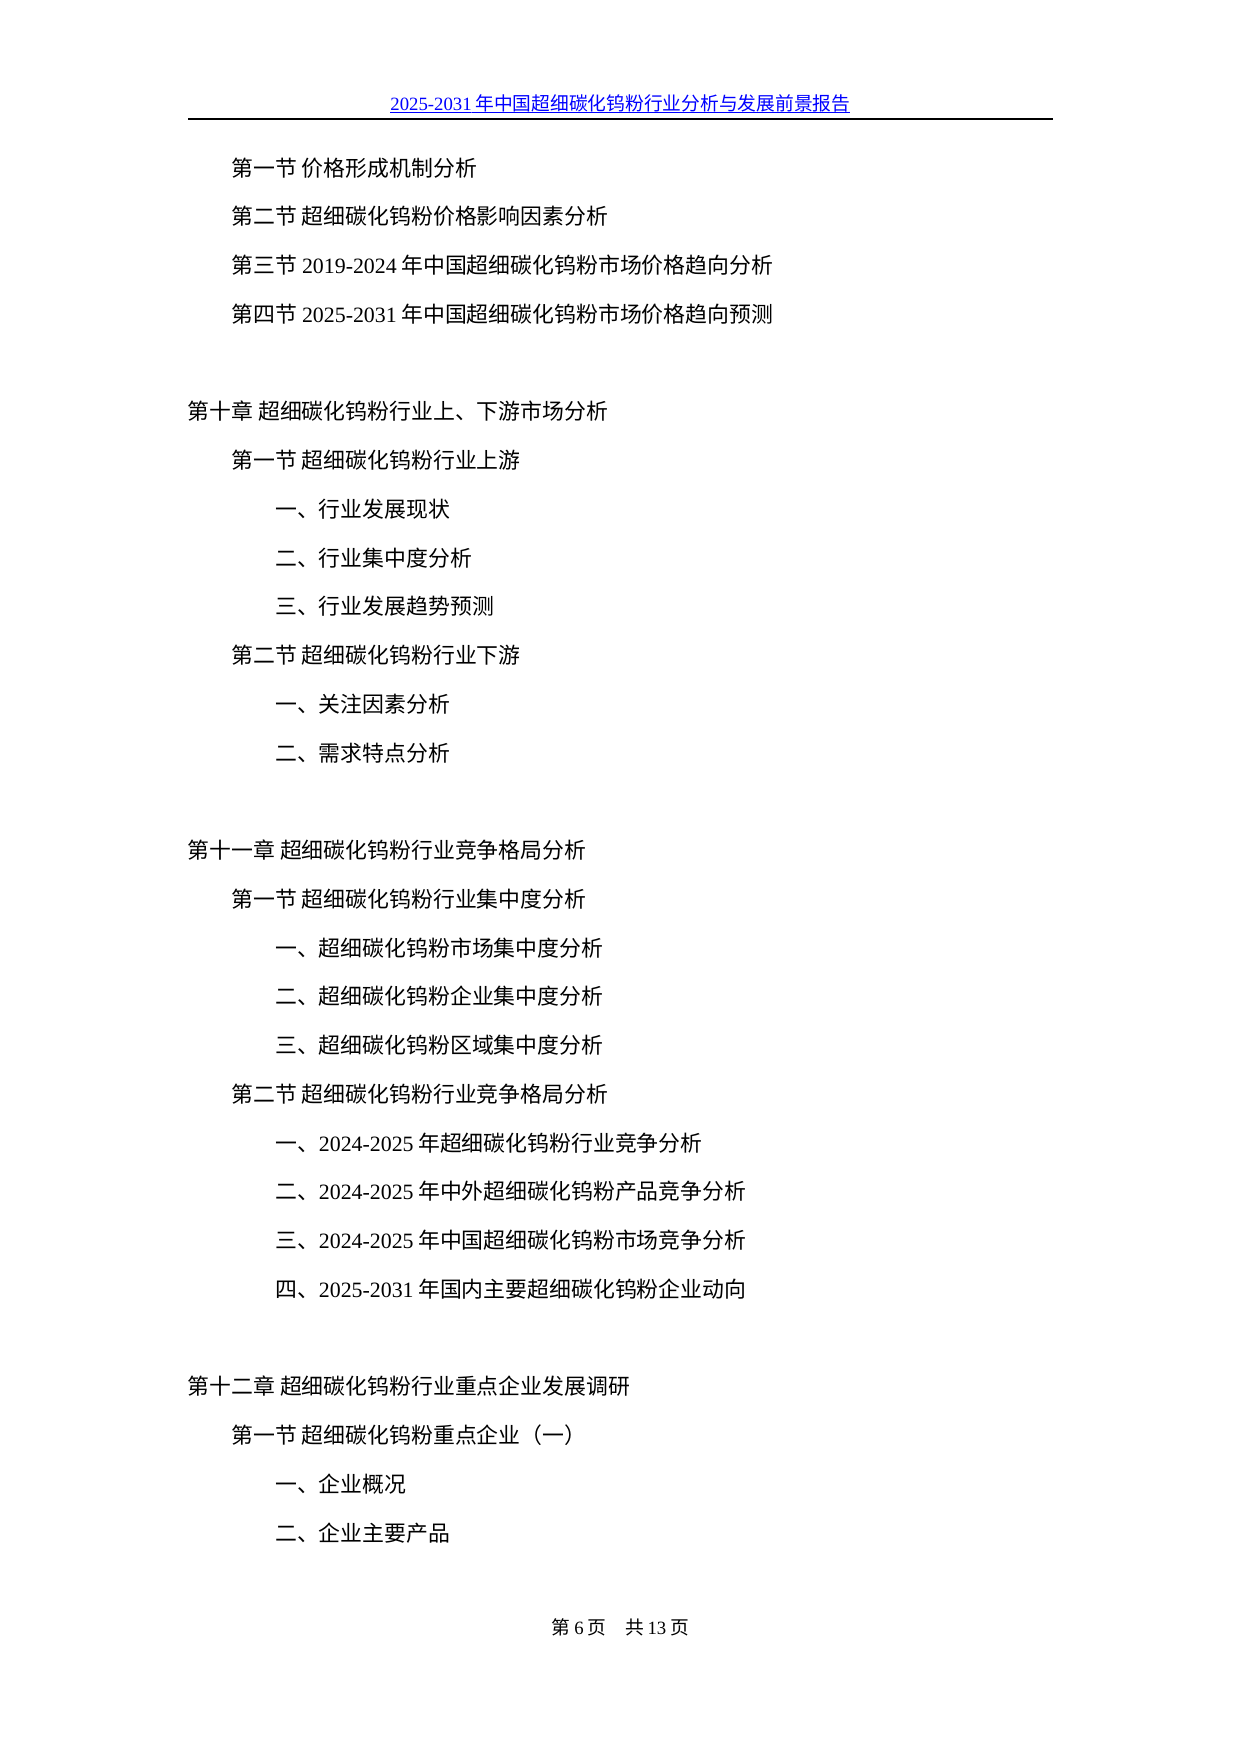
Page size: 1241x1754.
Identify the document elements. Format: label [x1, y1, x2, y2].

text [187, 150, 1053, 1548]
